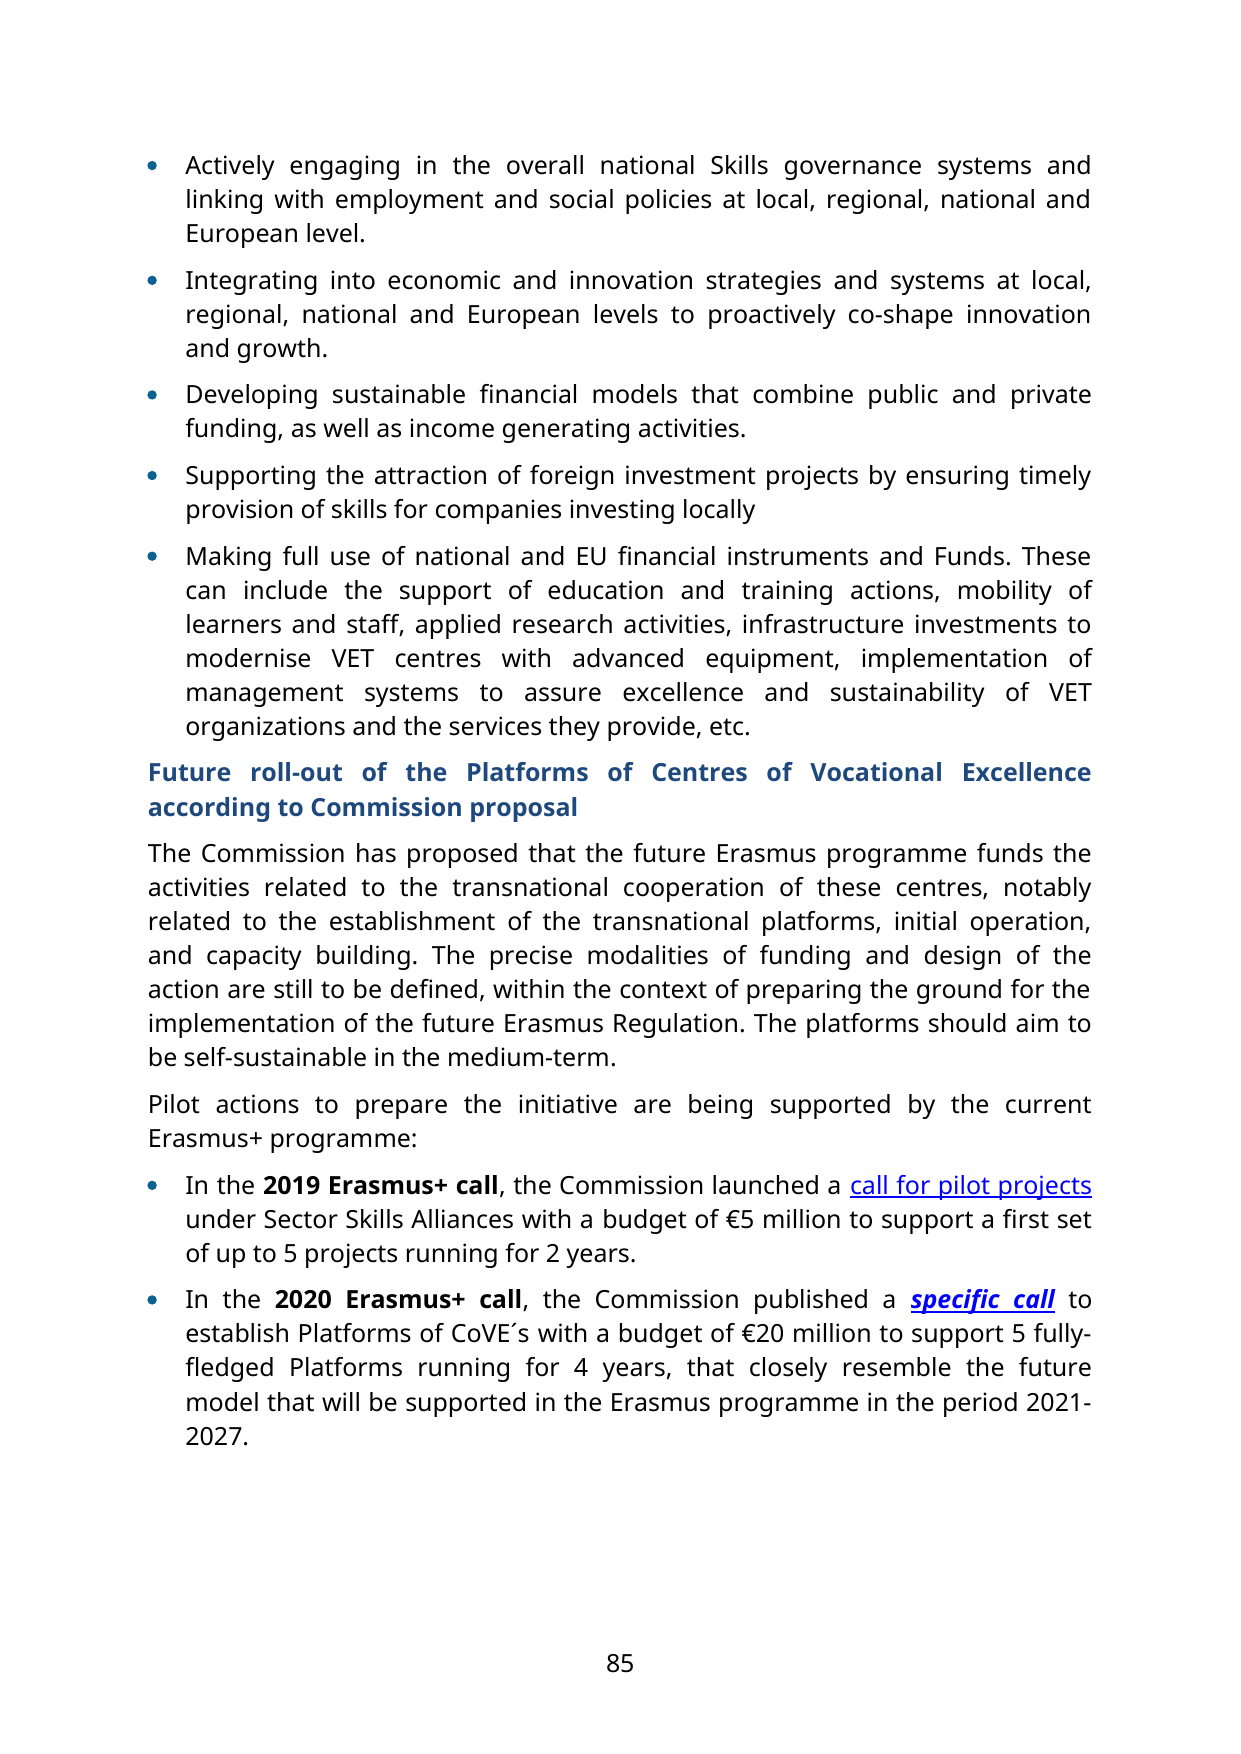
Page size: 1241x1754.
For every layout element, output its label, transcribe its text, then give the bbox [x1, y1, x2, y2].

text Pilot actions to prepare the initiative are being supported by the current Erasmus+ programme: [148, 1087, 1093, 1155]
list Integrating into economic and innovation strategies and systems at local, regional, national and European levels to proactively co-shape innovation and growth. [148, 262, 1093, 364]
list Making full use of national and EU financial instruments and Funds. These can include the support of education and training actions, mobility of learners and staff, applied research activities, infrastructure investments to modernise VET centres with advanced equipment, implementation of management systems to assure excellence and sustainability of VET organizations and the services they provide, etc. [148, 538, 1093, 743]
list In the 2020 Erasmus+ call, the Commission published a specific call to establish Platforms of CoVE´s with a budget of €20 million to support 5 fully-fledged Platforms running for 4 years, that closely resemble the future model that will be supported in the Erasmus programme in the period 2021-2027. [148, 1282, 1093, 1452]
list Actively engaging in the overall national Skills governance systems and linking with employment and social policies at local, regional, national and European level. [148, 148, 1093, 250]
text Future roll-out of the Platforms of Centres of Vocational Excellence according to Commission proposal [148, 755, 1093, 823]
text The Commission has proposed that the future Erasmus programme funds the activities related to the transnational cooperation of these centres, notably related to the establishment of the transnational platforms, initial operation, and capacity building. The precise modalities of funding and design of the action are still to be defined, within the context of preparing the ground for the implementation of the future Erasmus Regulation. The platforms should aim to be self-sustainable in the medium-term. [148, 836, 1093, 1074]
list Supporting the attraction of foreign investment projects by ensuring timely provision of skills for companies investing locally [148, 458, 1093, 526]
list Developing sustainable financial models that combine public and private funding, as well as income generating activities. [148, 377, 1093, 445]
list In the 2019 Erasmus+ call, the Commission launched a call for pilot projects under Sector Skills Alliances with a budget of €5 million to support a first set of up to 5 projects running for 2 years. [148, 1167, 1093, 1269]
